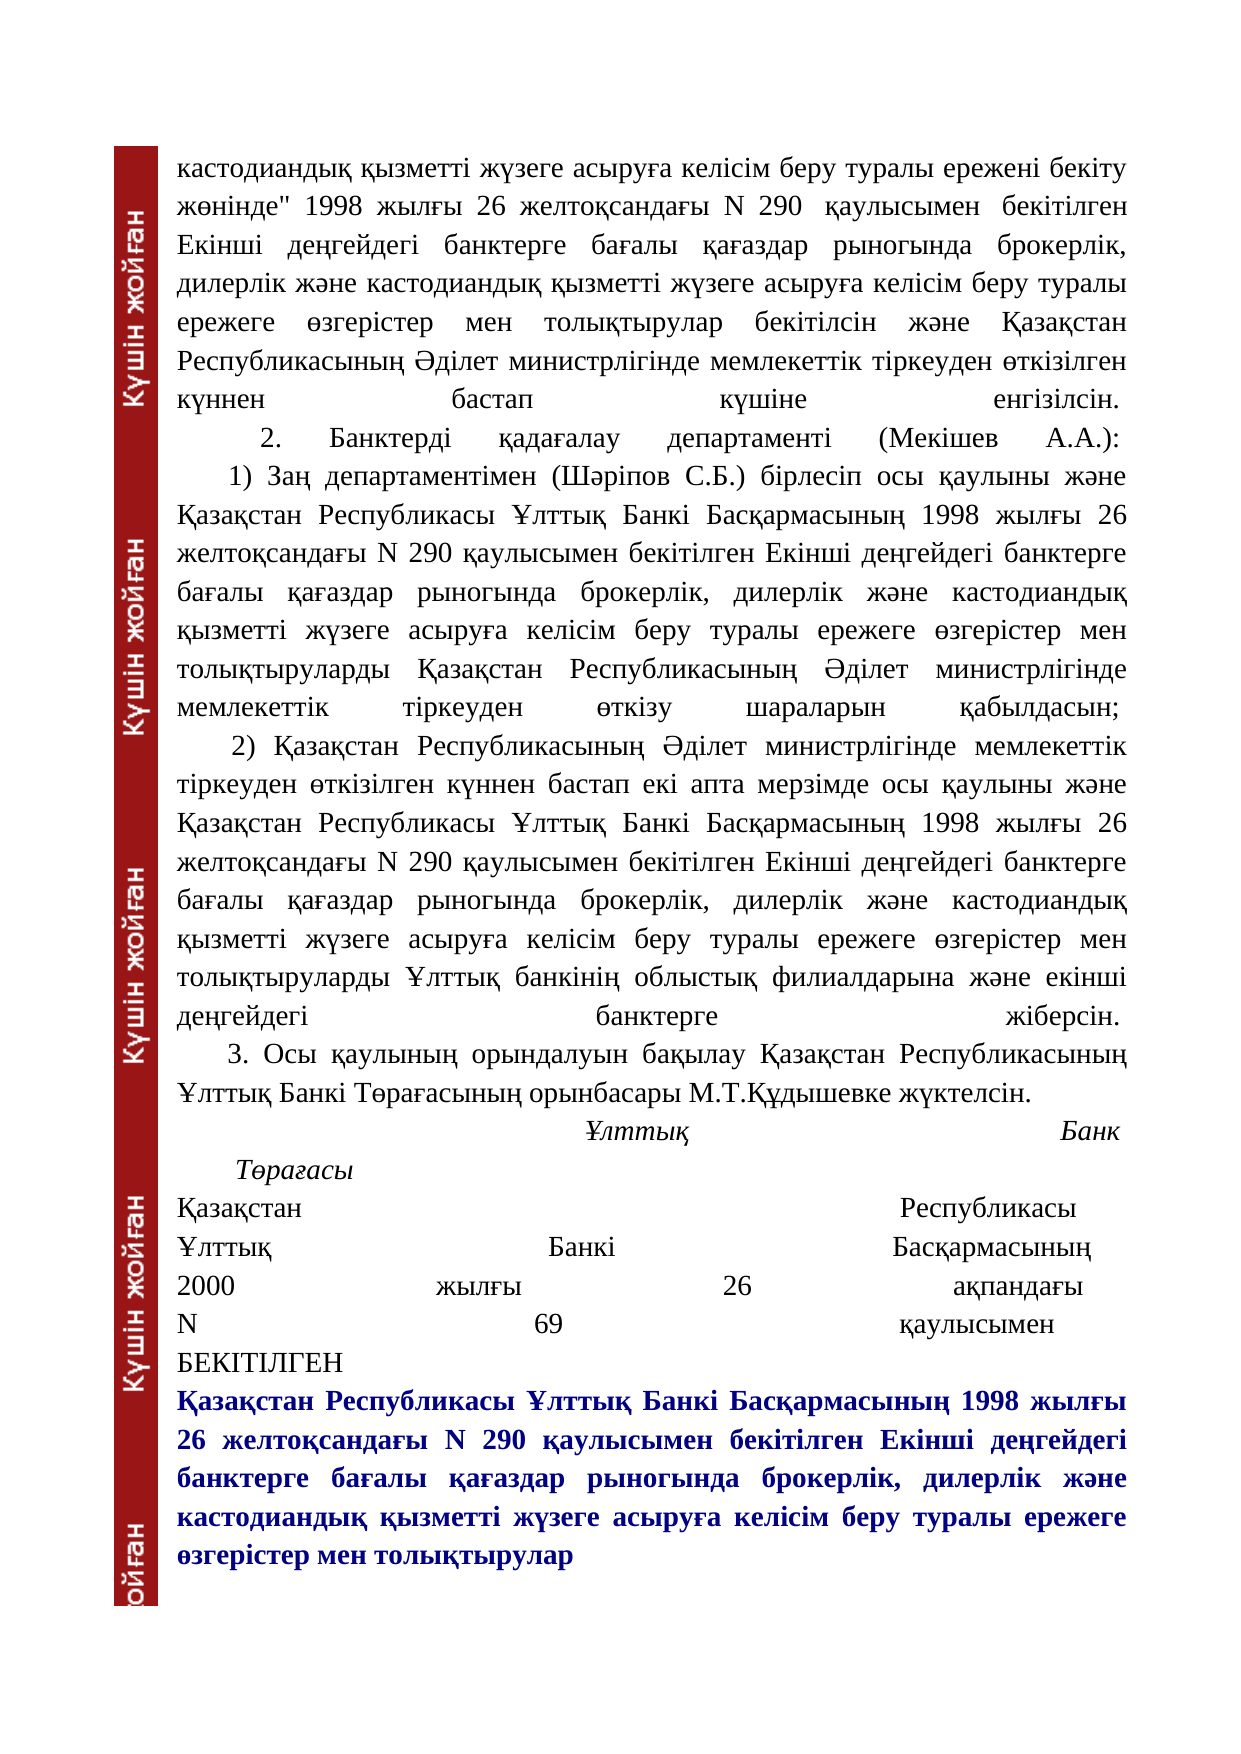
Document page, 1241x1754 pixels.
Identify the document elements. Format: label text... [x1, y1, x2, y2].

picture [114, 1186, 158, 1191]
text Қазақстан Республикасы Ұлттық Банкi Басқармасының 1998 жылғы 26 желтоқсандағы N 290 қаулысымен бекiтiлген Екiншi деңгейдегi банктерге бағалы қағаздар рыногында брокерлiк, дилерлiк және кастодиандық қызметтi жүзеге асыруға келiсiм беру туралы ережеге өзгерiстер мен толықтырулар [112, 1383, 1128, 1571]
text Ұлттық Банк Төрағасы [112, 1113, 1128, 1186]
text Қазақстан Республикасы Ұлттық Банкi Басқармасының 2000 жылғы 26 ақпандағы N 69 қаулысымен БЕКIТIЛГЕН [112, 1191, 1128, 1378]
picture [114, 146, 158, 150]
picture [114, 1108, 158, 1113]
picture [114, 1571, 158, 1606]
picture [114, 1378, 158, 1383]
